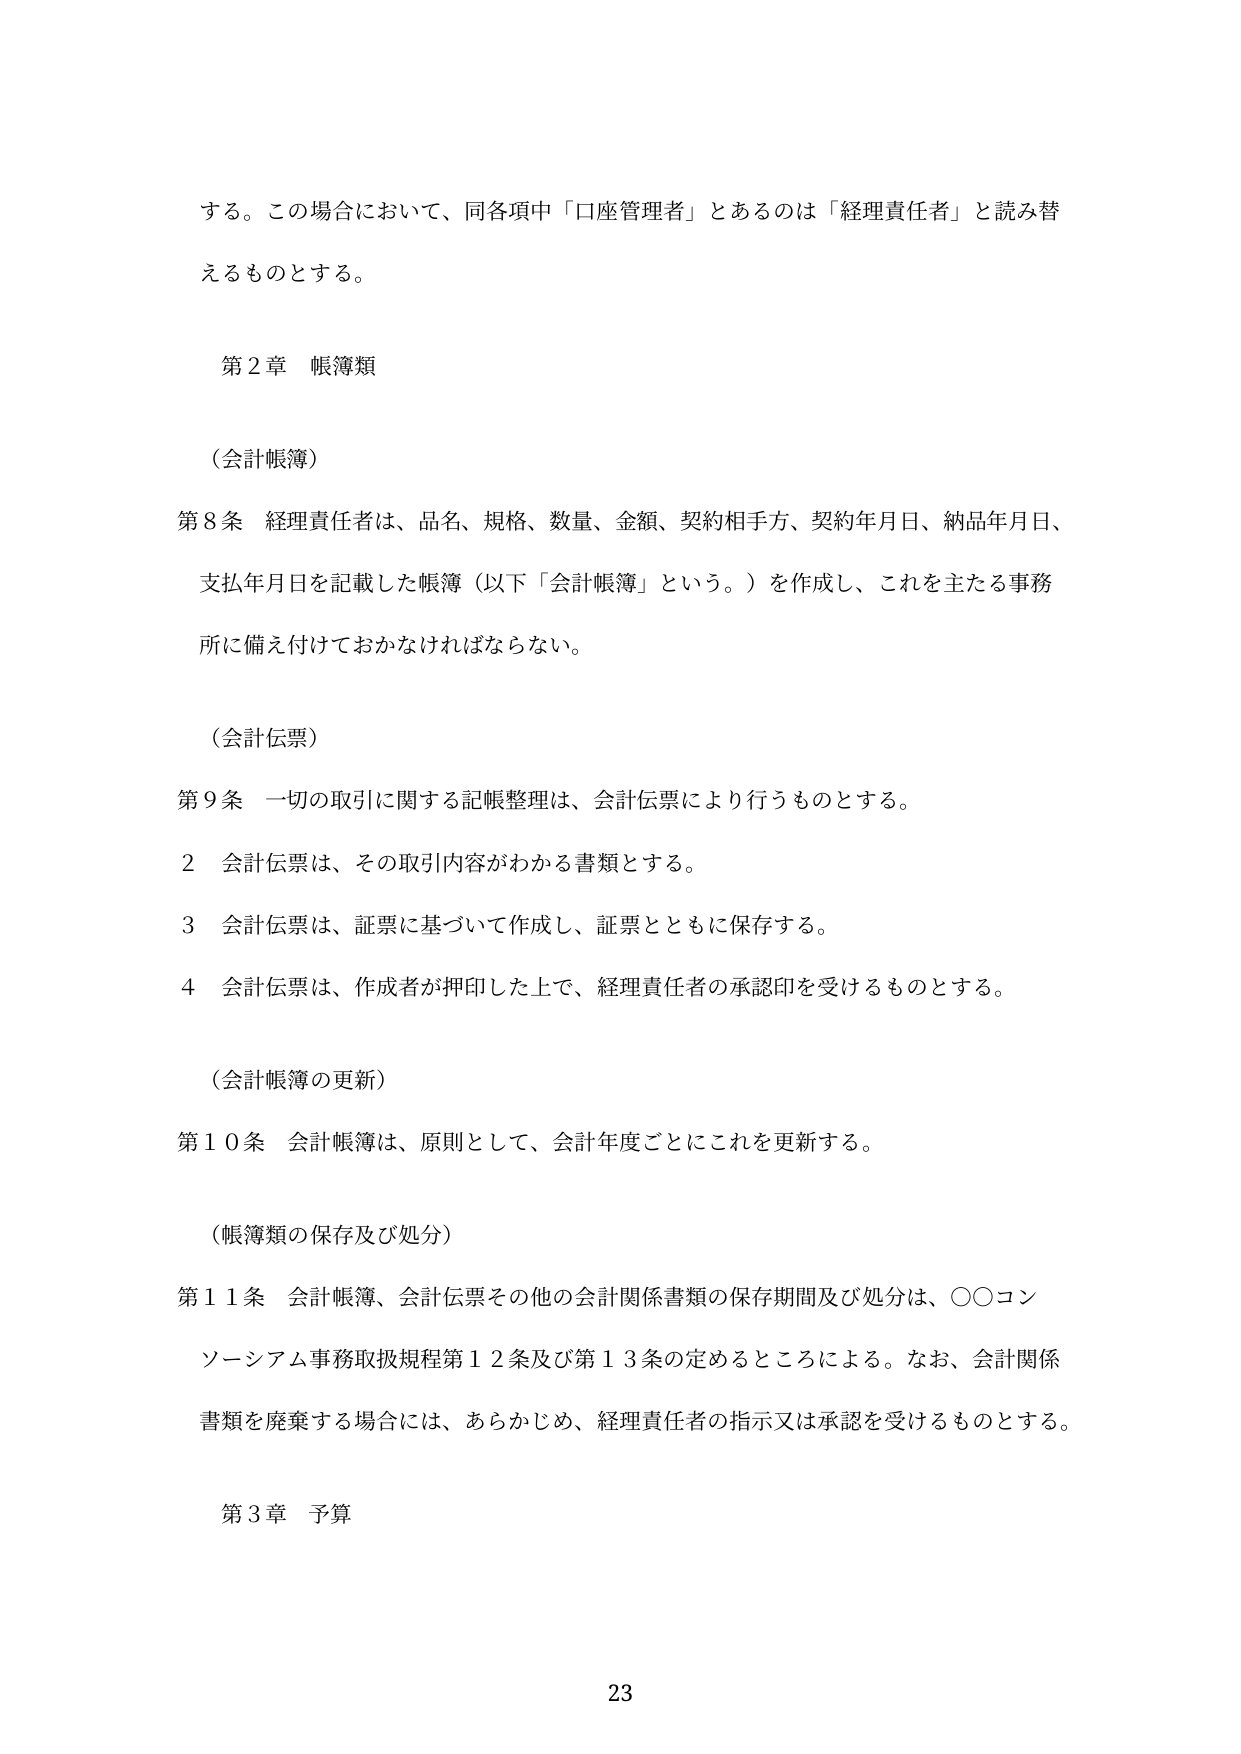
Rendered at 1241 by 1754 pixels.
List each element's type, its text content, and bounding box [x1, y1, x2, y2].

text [177, 178, 1063, 303]
text （帳簿類の保存及び処分） [199, 1203, 1063, 1265]
text 第９条 一切の取引に関する記帳整理は、会計伝票により行うものとする。 [177, 768, 1063, 830]
text 第２章 帳簿類 [199, 334, 1063, 396]
text ３ 会計伝票は、証票に基づいて作成し、証票とともに保存する。 [177, 892, 1063, 954]
text 第８条 経理責任者は、品名、規格、数量、金額、契約相手方、契約年月日、納品年月日、支払年月日を記載した帳簿（以下「会計帳簿」という。）を作成し、これを主たる事務所に備え付けておかなければならない。 [177, 489, 1063, 675]
text 第１１条 会計帳簿、会計伝票その他の会計関係書類の保存期間及び処分は、○○コンソーシアム事務取扱規程第１２条及び第１３条の定めるところによる。なお、会計関係書類を廃棄する場合には、あらかじめ、経理責任者の指示又は承認を受けるものとする。 [177, 1265, 1063, 1451]
text （会計帳簿の更新） [199, 1048, 1063, 1110]
text 第１０条 会計帳簿は、原則として、会計年度ごとにこれを更新する。 [177, 1110, 1063, 1172]
text 第３章 予算 [177, 1482, 1063, 1544]
text （会計帳簿） [177, 427, 1063, 489]
text ２ 会計伝票は、その取引内容がわかる書類とする。 [177, 830, 1063, 892]
text ４ 会計伝票は、作成者が押印した上で、経理責任者の承認印を受けるものとする。 [177, 954, 1063, 1017]
text （会計伝票） [177, 706, 1063, 768]
